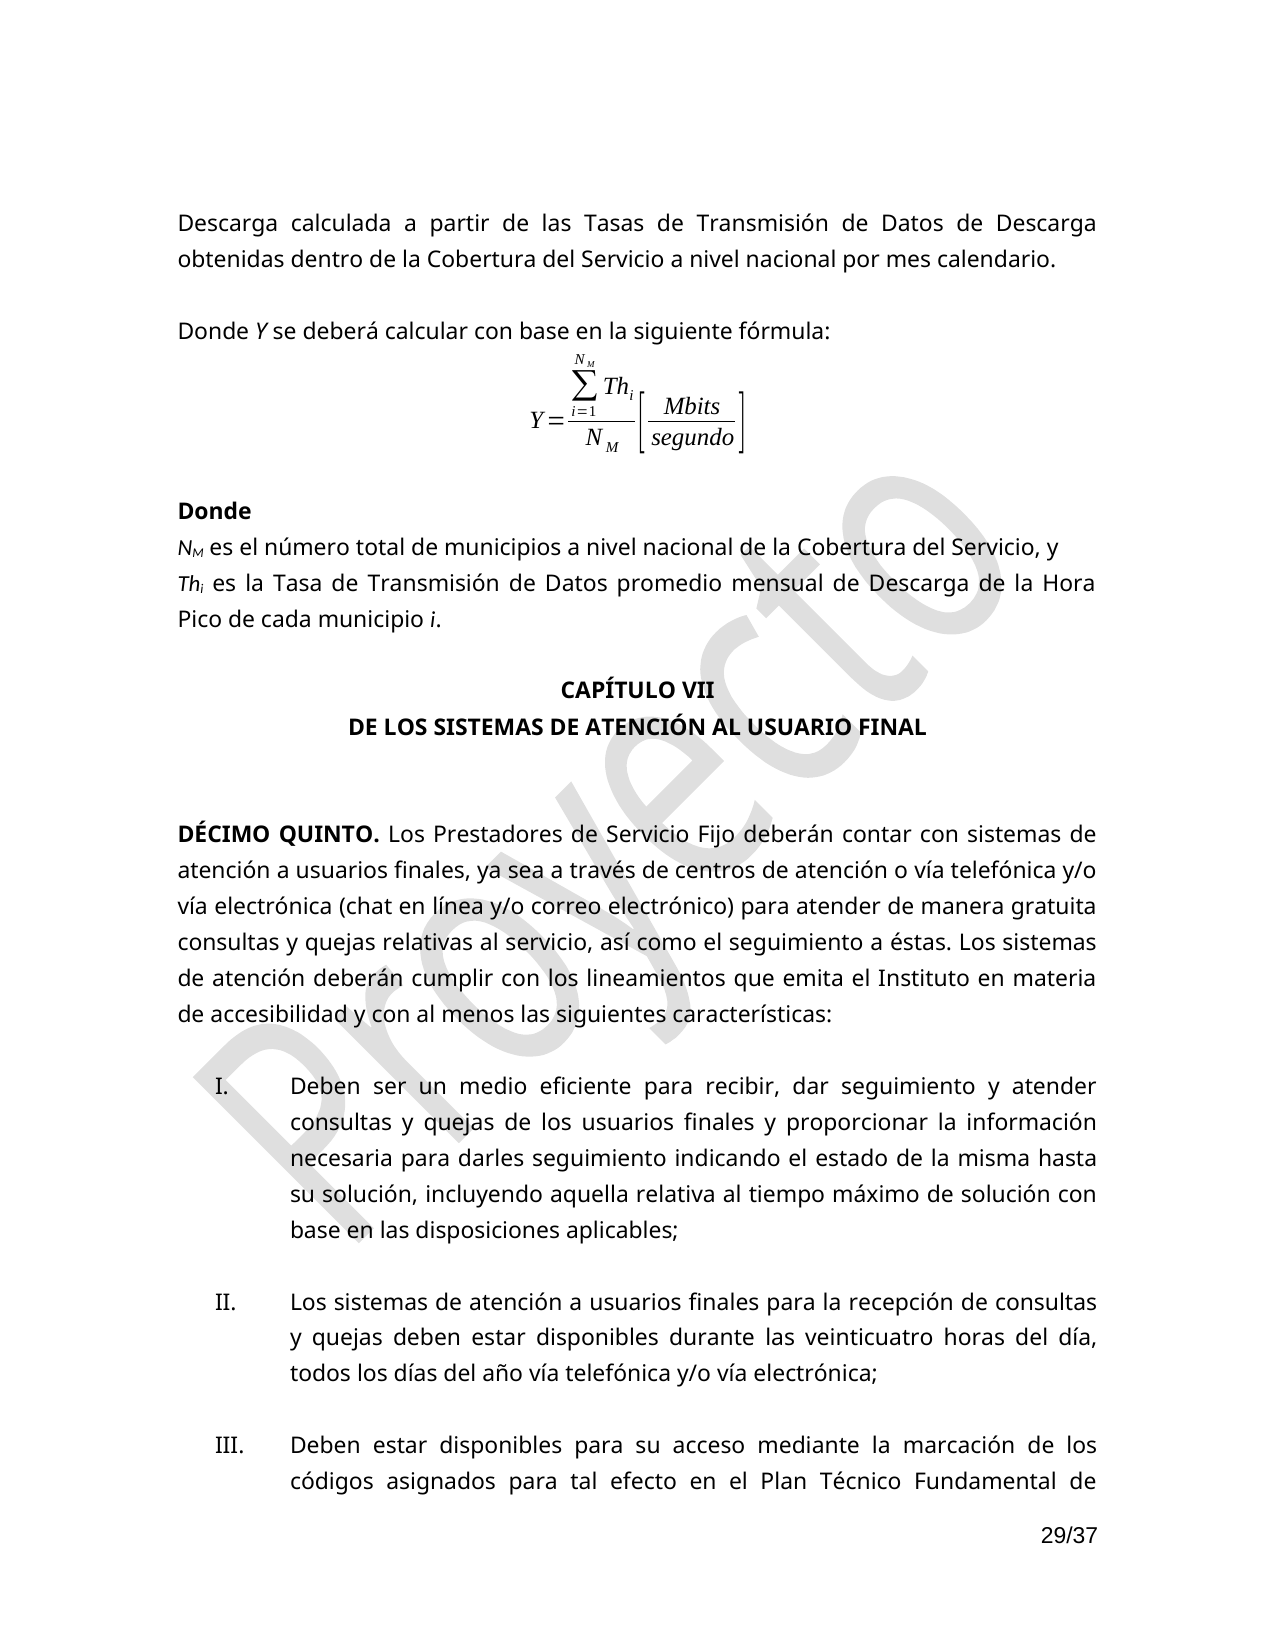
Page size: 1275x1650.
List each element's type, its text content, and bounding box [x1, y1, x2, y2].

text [177, 207, 1098, 274]
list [215, 1429, 1098, 1496]
list Los sistemas de atención a usuarios finales para la recepción de consultas y quejas deben estar disponibles durante las veinticuatro horas del día, todos los días del año vía telefónica y/o vía electrónica; [215, 1285, 1098, 1388]
text DÉCIMO QUINTO. Los Prestadores de Servicio Fijo deberán contar con sistemas de atención a usuarios finales, ya sea a través de centros de atención o vía telefónica y/o vía electrónica (chat en línea y/o correo electrónico) para atender de manera gratuita consultas y quejas relativas al servicio, así como el seguimiento a éstas. Los sistemas de atención deberán cumplir con los lineamientos que emita el Instituto en materia de accesibilidad y con al menos las siguientes características: [177, 818, 1098, 1029]
list Deben ser un medio eficiente para recibir, dar seguimiento y atender consultas y quejas de los usuarios finales y proporcionar la información necesaria para darles seguimiento indicando el estado de la misma hasta su solución, incluyendo aquella relativa al tiempo máximo de solución con base en las disposiciones aplicables; [215, 1070, 1098, 1245]
text Thi es la Tasa de Transmisión de Datos promedio mensual de Descarga de la Hora Pico de cada municipio i. [177, 567, 1098, 634]
text DE LOS SISTEMAS DE ATENCIÓN AL USUARIO FINAL [177, 710, 1098, 742]
text CAPÍTULO VII [177, 674, 1098, 706]
text Donde Y se deberá calcular con base en la siguiente fórmula: [177, 314, 1098, 346]
text NM es el número total de municipios a nivel nacional de la Cobertura del Servicio, y [177, 531, 1098, 562]
text Donde [177, 495, 1098, 526]
